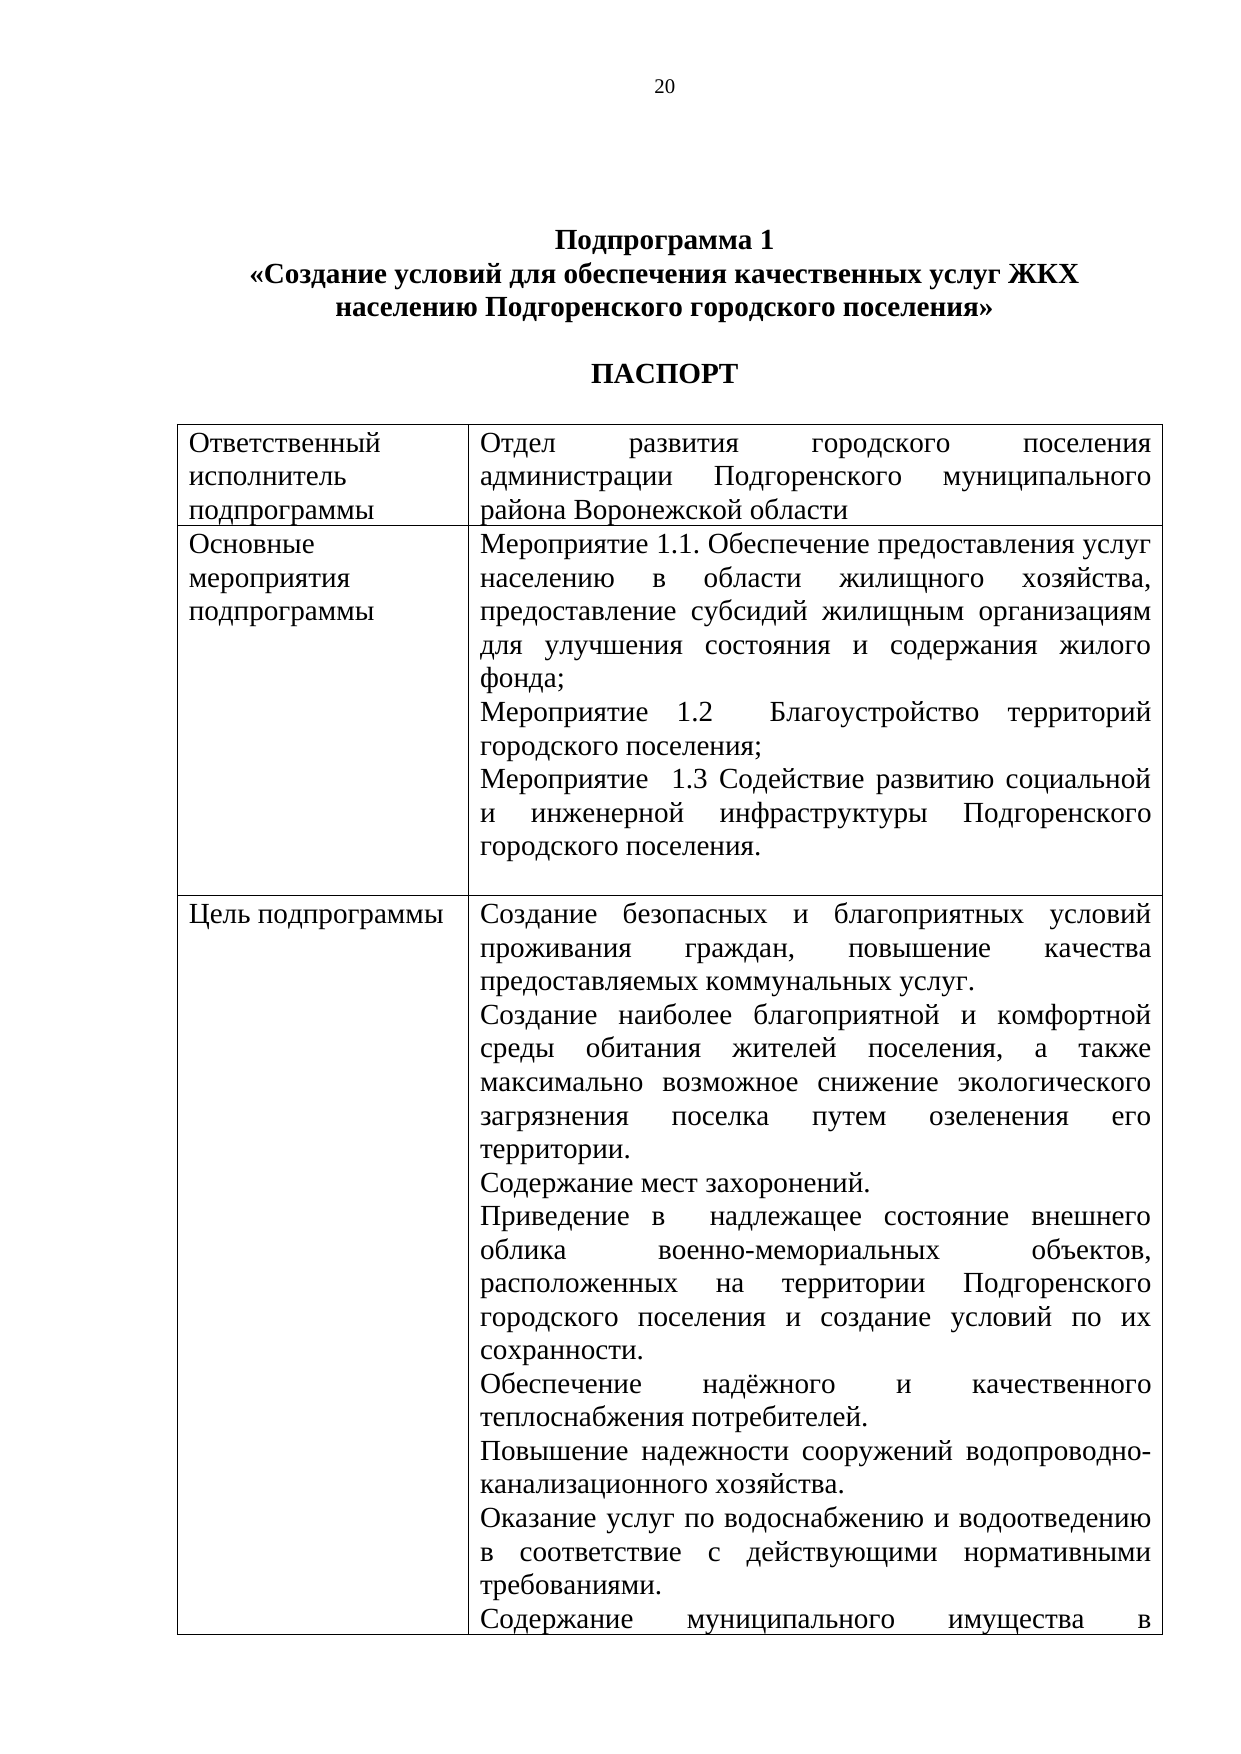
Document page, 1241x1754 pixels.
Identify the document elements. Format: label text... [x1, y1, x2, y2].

table_cell Мероприятие 1.1. Обеспечение предоставления услуг населению в области жилищного хозяйства, предоставление субсидий жилищным организациям для улучшения состояния и содержания жилого фонда; Мероприятие 1.2 Благоустройство территорий городского поселения; Мероприятие 1.3 Содействие развитию социальной и инженерной инфраструктуры Подгоренского городского поселения. [469, 526, 1162, 895]
text ПАСПОРТ [177, 357, 1152, 390]
table_header Отдел развития городского поселения администрации Подгоренского муниципального района Воронежской области [469, 425, 1162, 525]
table_cell Основные мероприятия подпрограммы [178, 526, 468, 895]
text «Создание условий для обеспечения качественных услуг ЖКХ населению Подгоренского городского поселения» [177, 256, 1152, 323]
table_cell Цель подпрограммы [178, 896, 468, 1634]
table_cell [469, 896, 1162, 1634]
text Подпрограмма 1 [177, 222, 1152, 256]
table_header Ответственный исполнитель подпрограммы [178, 425, 468, 525]
